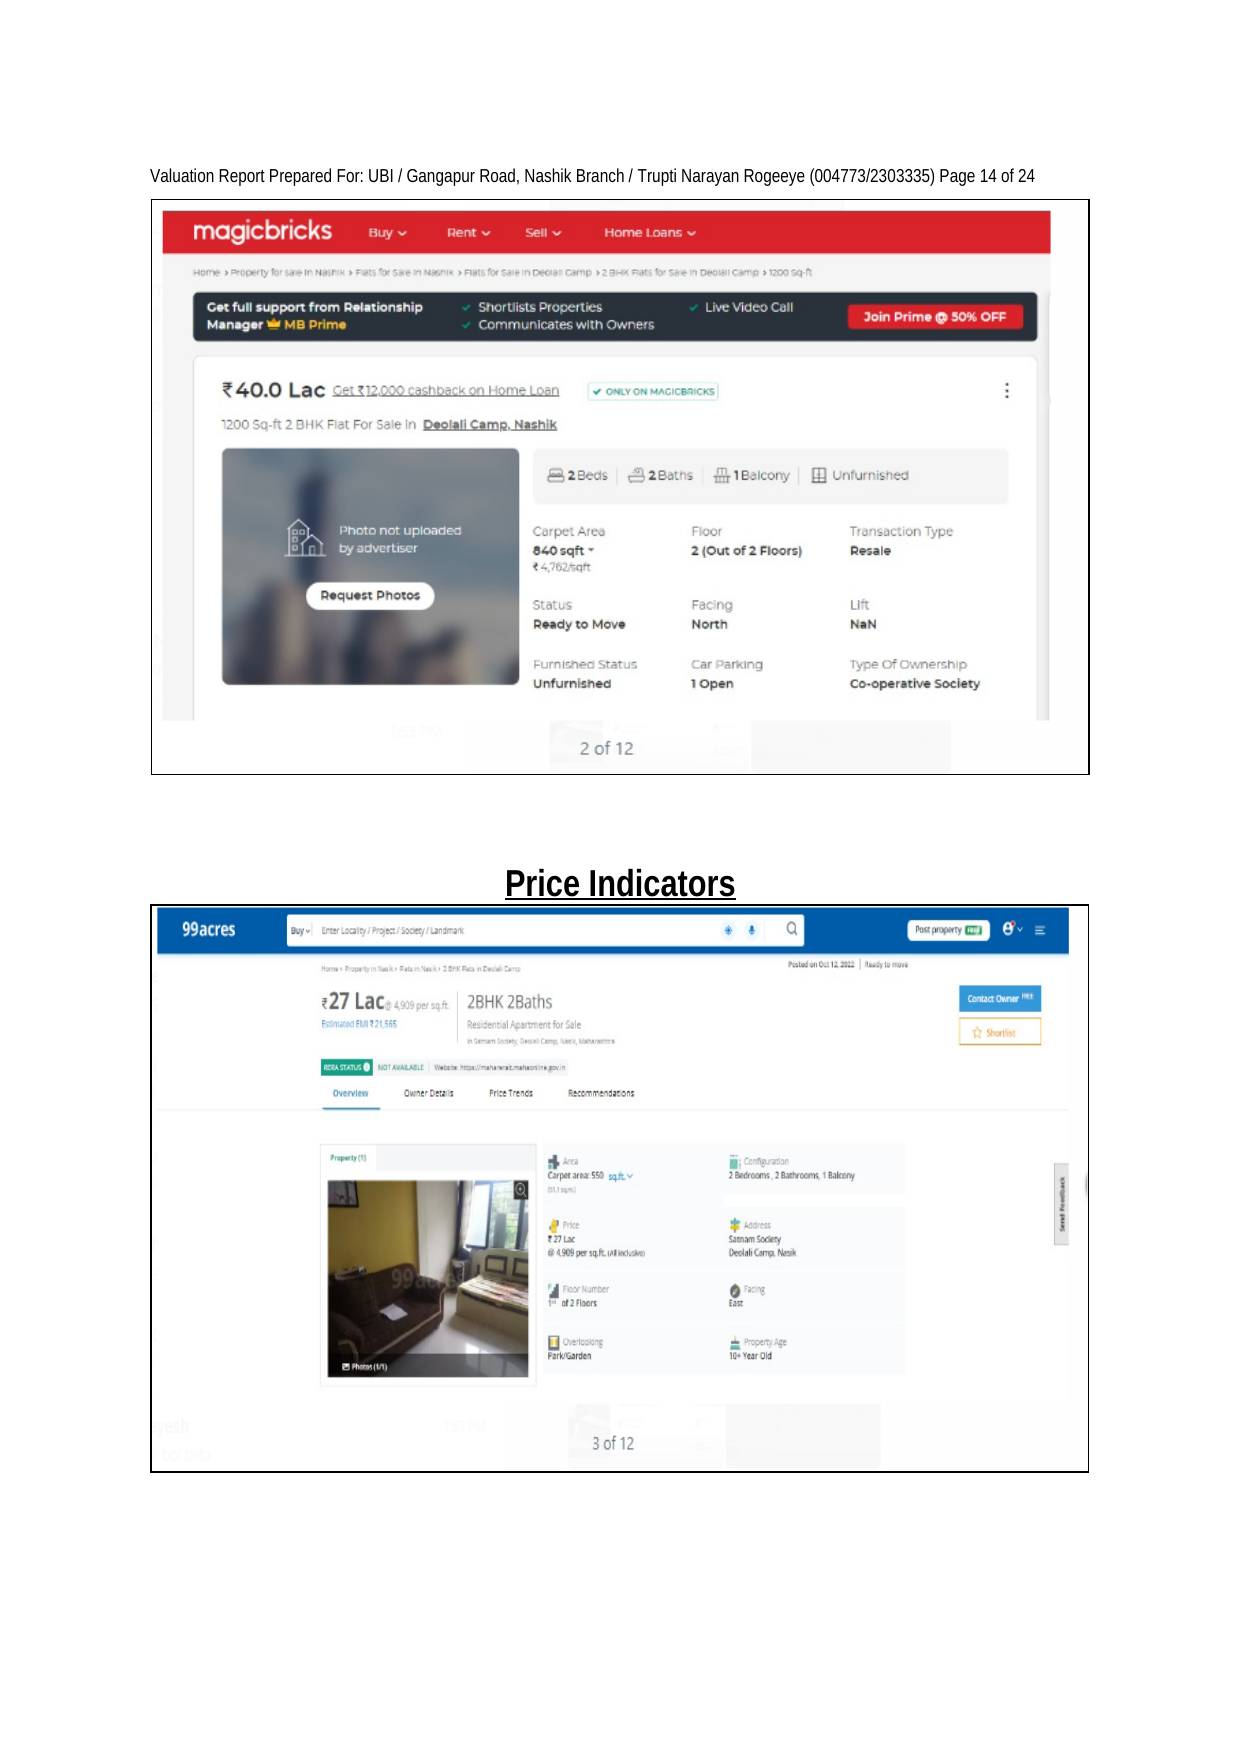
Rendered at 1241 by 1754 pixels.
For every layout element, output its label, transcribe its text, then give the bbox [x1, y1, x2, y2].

picture [152, 906, 1088, 1471]
text Price Indicators [150, 861, 1090, 904]
picture [152, 200, 1088, 774]
